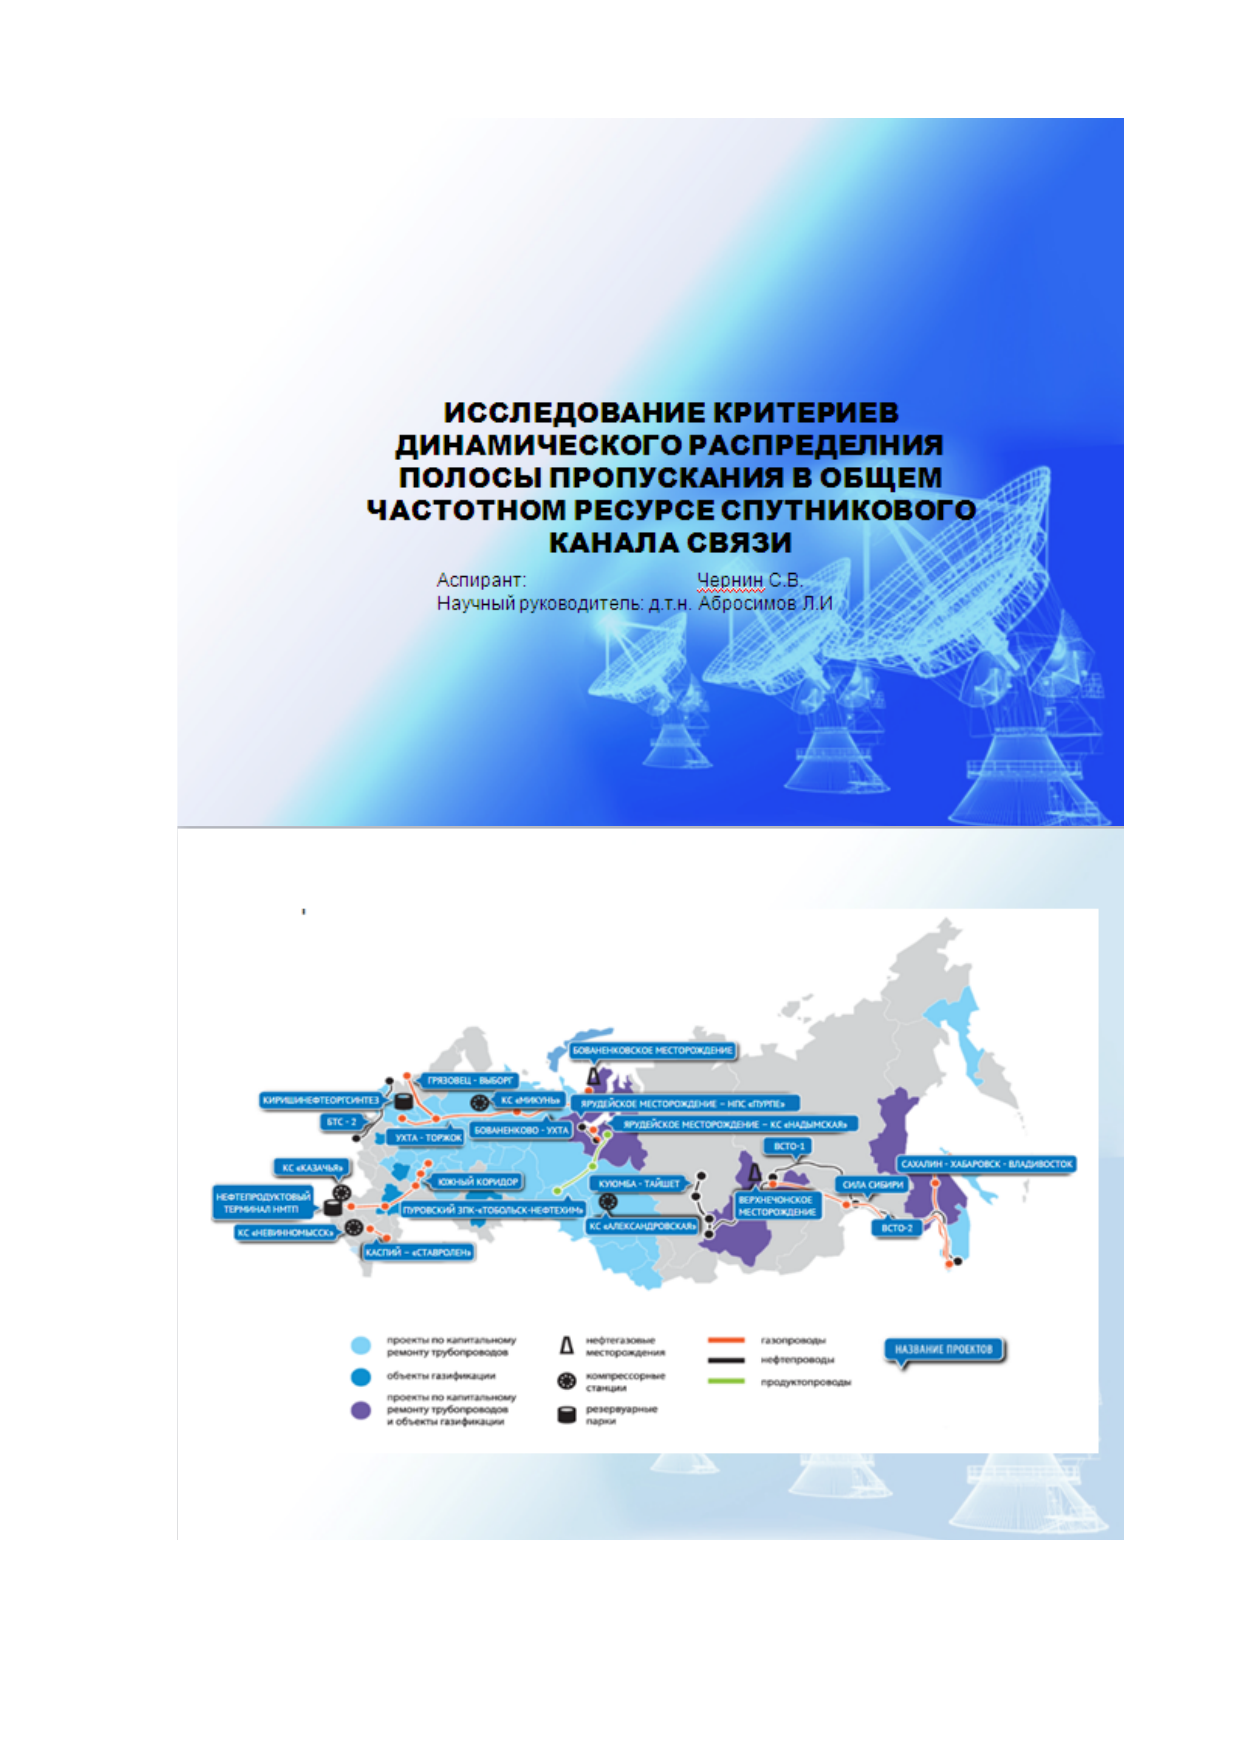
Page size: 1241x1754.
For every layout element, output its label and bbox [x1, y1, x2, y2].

picture [177, 118, 1124, 1540]
